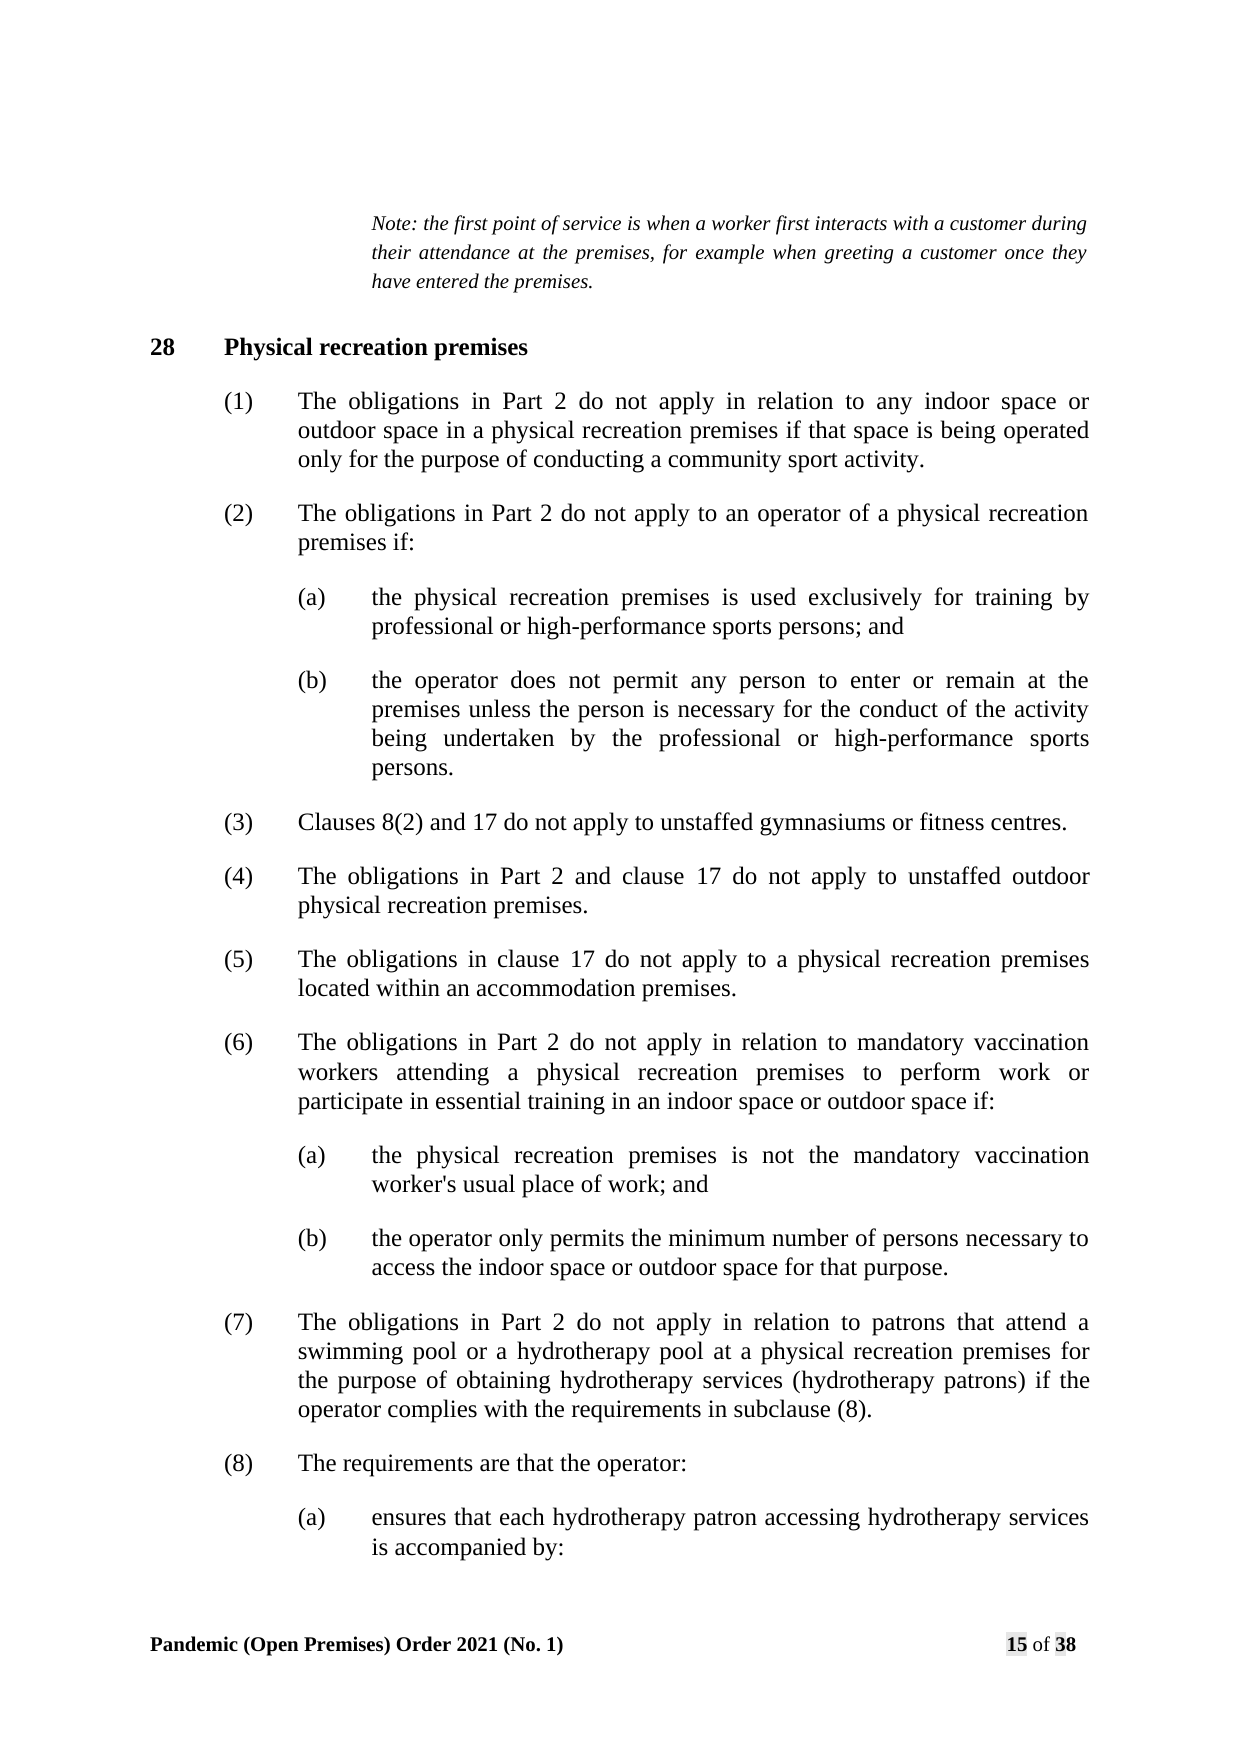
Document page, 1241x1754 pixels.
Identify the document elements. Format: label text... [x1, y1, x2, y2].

subtitle The requirements are that the operator: [224, 1448, 1090, 1477]
subtitle the operator only permits the minimum number of persons necessary to access the indoor space or outdoor space for that purpose. [298, 1223, 1090, 1282]
subtitle the physical recreation premises is not the mandatory vaccination worker's usual place of work; and [298, 1140, 1090, 1198]
subtitle The obligations in Part 2 do not apply in relation to mandatory vaccination workers attending a physical recreation premises to perform work or participate in essential training in an indoor space or outdoor space if: [224, 1027, 1090, 1115]
subtitle The obligations in Part 2 do not apply in relation to any indoor space or outdoor space in a physical recreation premises if that space is being operated only for the purpose of conducting a community sport activity. [224, 386, 1090, 473]
subtitle ensures that each hydrotherapy patron accessing hydrotherapy services is accompanied by: [298, 1502, 1090, 1561]
subtitle Clauses 8(2) and 17 do not apply to unstaffed gymnasiums or fitness centres. [224, 807, 1090, 836]
subtitle The obligations in clause 17 do not apply to a physical recreation premises located within an accommodation premises. [224, 944, 1090, 1002]
subtitle the physical recreation premises is used exclusively for training by professional or high-performance sports persons; and [298, 582, 1090, 640]
subtitle The obligations in Part 2 do not apply in relation to patrons that attend a swimming pool or a hydrotherapy pool at a physical recreation premises for the purpose of obtaining hydrotherapy services (hydrotherapy patrons) if the operator complies with the requirements in subclause (8). [224, 1307, 1090, 1423]
subtitle The obligations in Part 2 and clause 17 do not apply to unstaffed outdoor physical recreation premises. [224, 861, 1090, 919]
subtitle the operator does not permit any person to enter or remain at the premises unless the person is necessary for the conduct of the activity being undertaken by the professional or high-performance sports persons. [298, 665, 1090, 782]
subtitle The obligations in Part 2 do not apply to an operator of a physical recreation premises if: [224, 498, 1090, 557]
text Note: the first point of service is when a worker first interacts with a customer during their attendance at the premises, for example when greeting a customer once they have entered the premises. [371, 207, 1090, 294]
subtitle Physical recreation premises [150, 332, 1090, 361]
